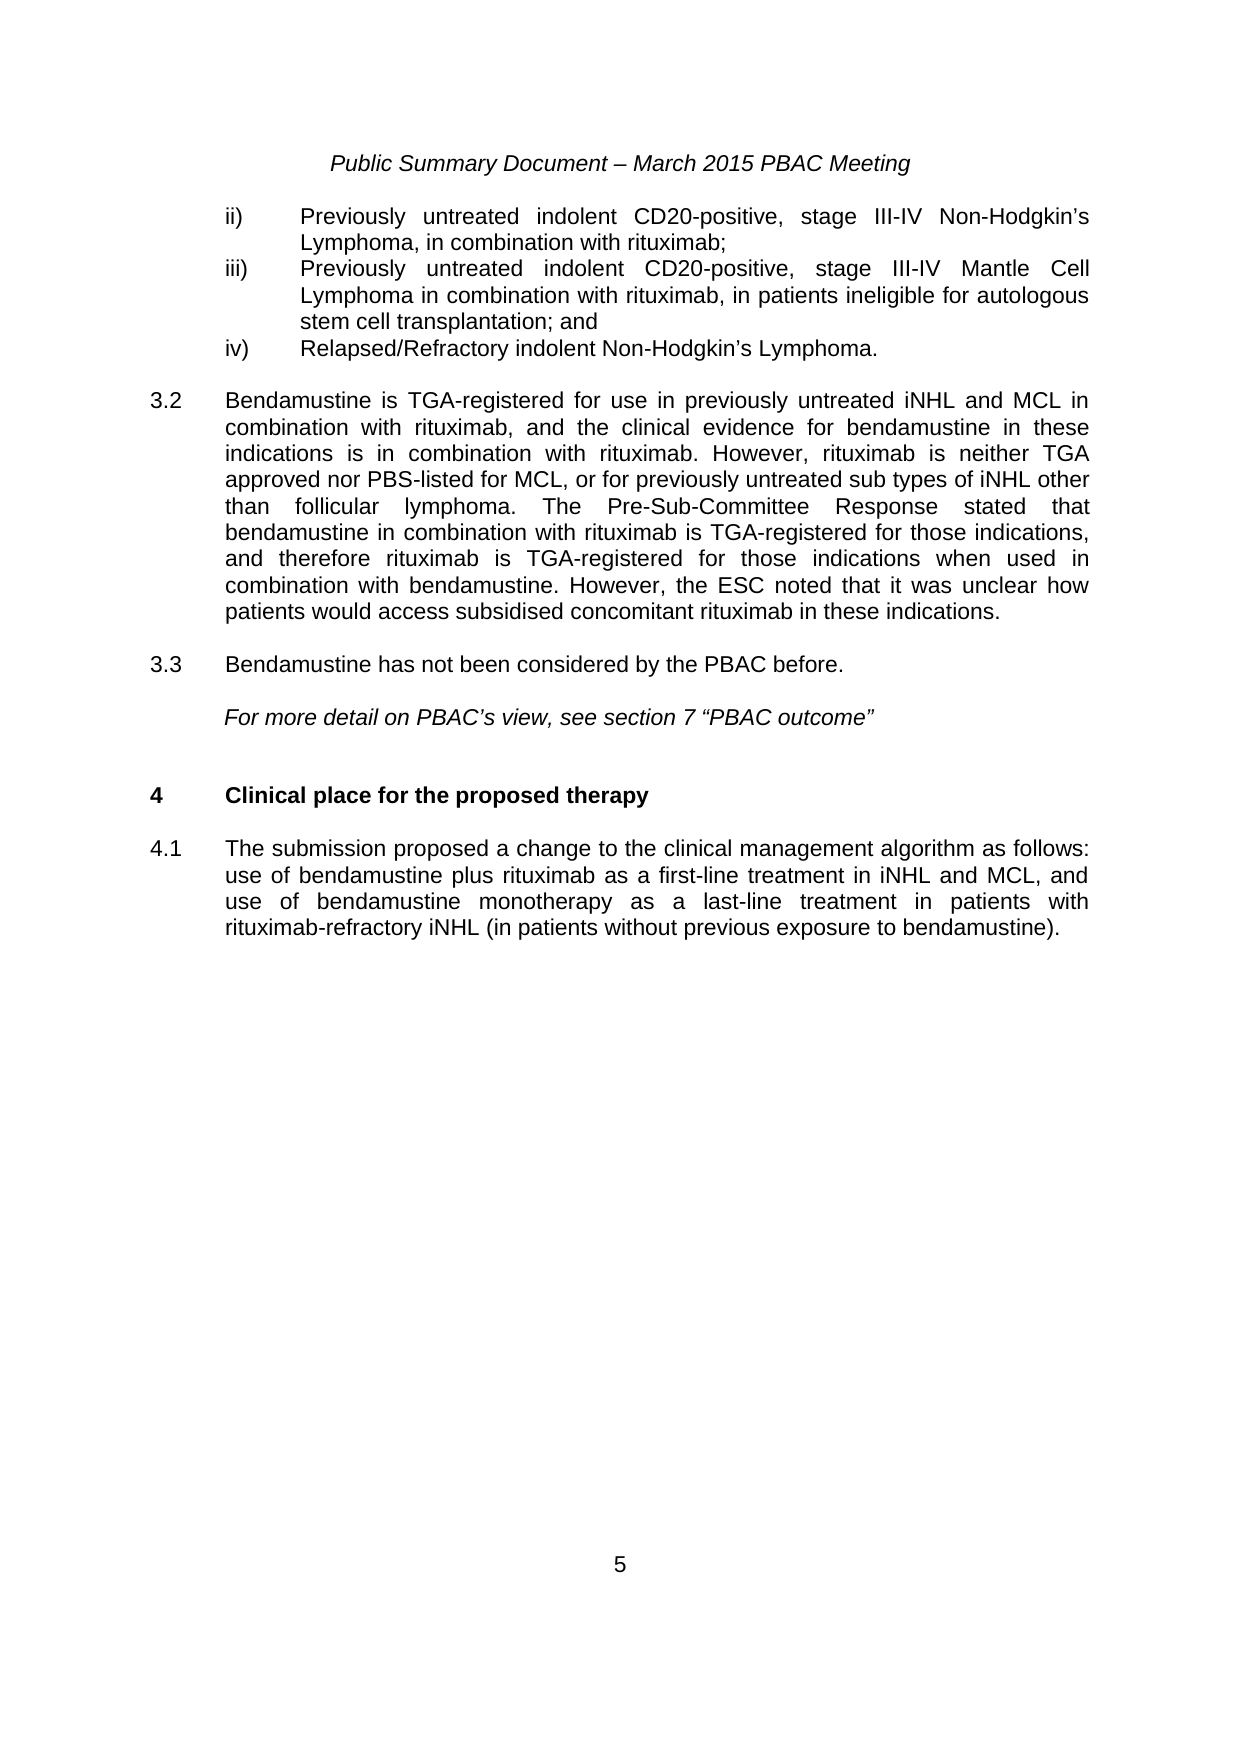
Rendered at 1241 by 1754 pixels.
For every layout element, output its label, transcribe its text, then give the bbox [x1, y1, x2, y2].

subtitle Clinical place for the proposed therapy [150, 782, 1090, 809]
list For more detail on PBAC’s view, see section 7 “PBAC outcome” [224, 703, 1090, 730]
list iii) Previously untreated indolent CD20-positive, stage III-IV Mantle Cell Lymphoma in combination with rituximab, in patients ineligible for autologous stem cell transplantation; and [225, 255, 1090, 334]
list Bendamustine has not been considered by the PBAC before. [150, 651, 1090, 677]
list ii) Previously untreated indolent CD20-positive, stage III-IV Non-Hodgkin’s Lymphoma, in combination with rituximab; [225, 203, 1090, 255]
list The submission proposed a change to the clinical management algorithm as follows: use of bendamustine plus rituximab as a first-line treatment in iNHL and MCL, and use of bendamustine monotherapy as a last-line treatment in patients with rituximab-refractory iNHL (in patients without previous exposure to bendamustine). [150, 835, 1090, 941]
text iv) Relapsed/Refractory indolent Non-Hodgkin’s Lymphoma. [225, 334, 1090, 361]
list Bendamustine is TGA-registered for use in previously untreated iNHL and MCL in combination with rituximab, and the clinical evidence for bendamustine in these indications is in combination with rituximab. However, rituximab is neither TGA approved nor PBS-listed for MCL, or for previously untreated sub types of iNHL other than follicular lymphoma. The Pre-Sub-Committee Response stated that bendamustine in combination with rituximab is TGA-registered for those indications, and therefore rituximab is TGA-registered for those indications when used in combination with bendamustine. However, the ESC noted that it was unclear how patients would access subsidised concomitant rituximab in these indications. [150, 387, 1090, 624]
